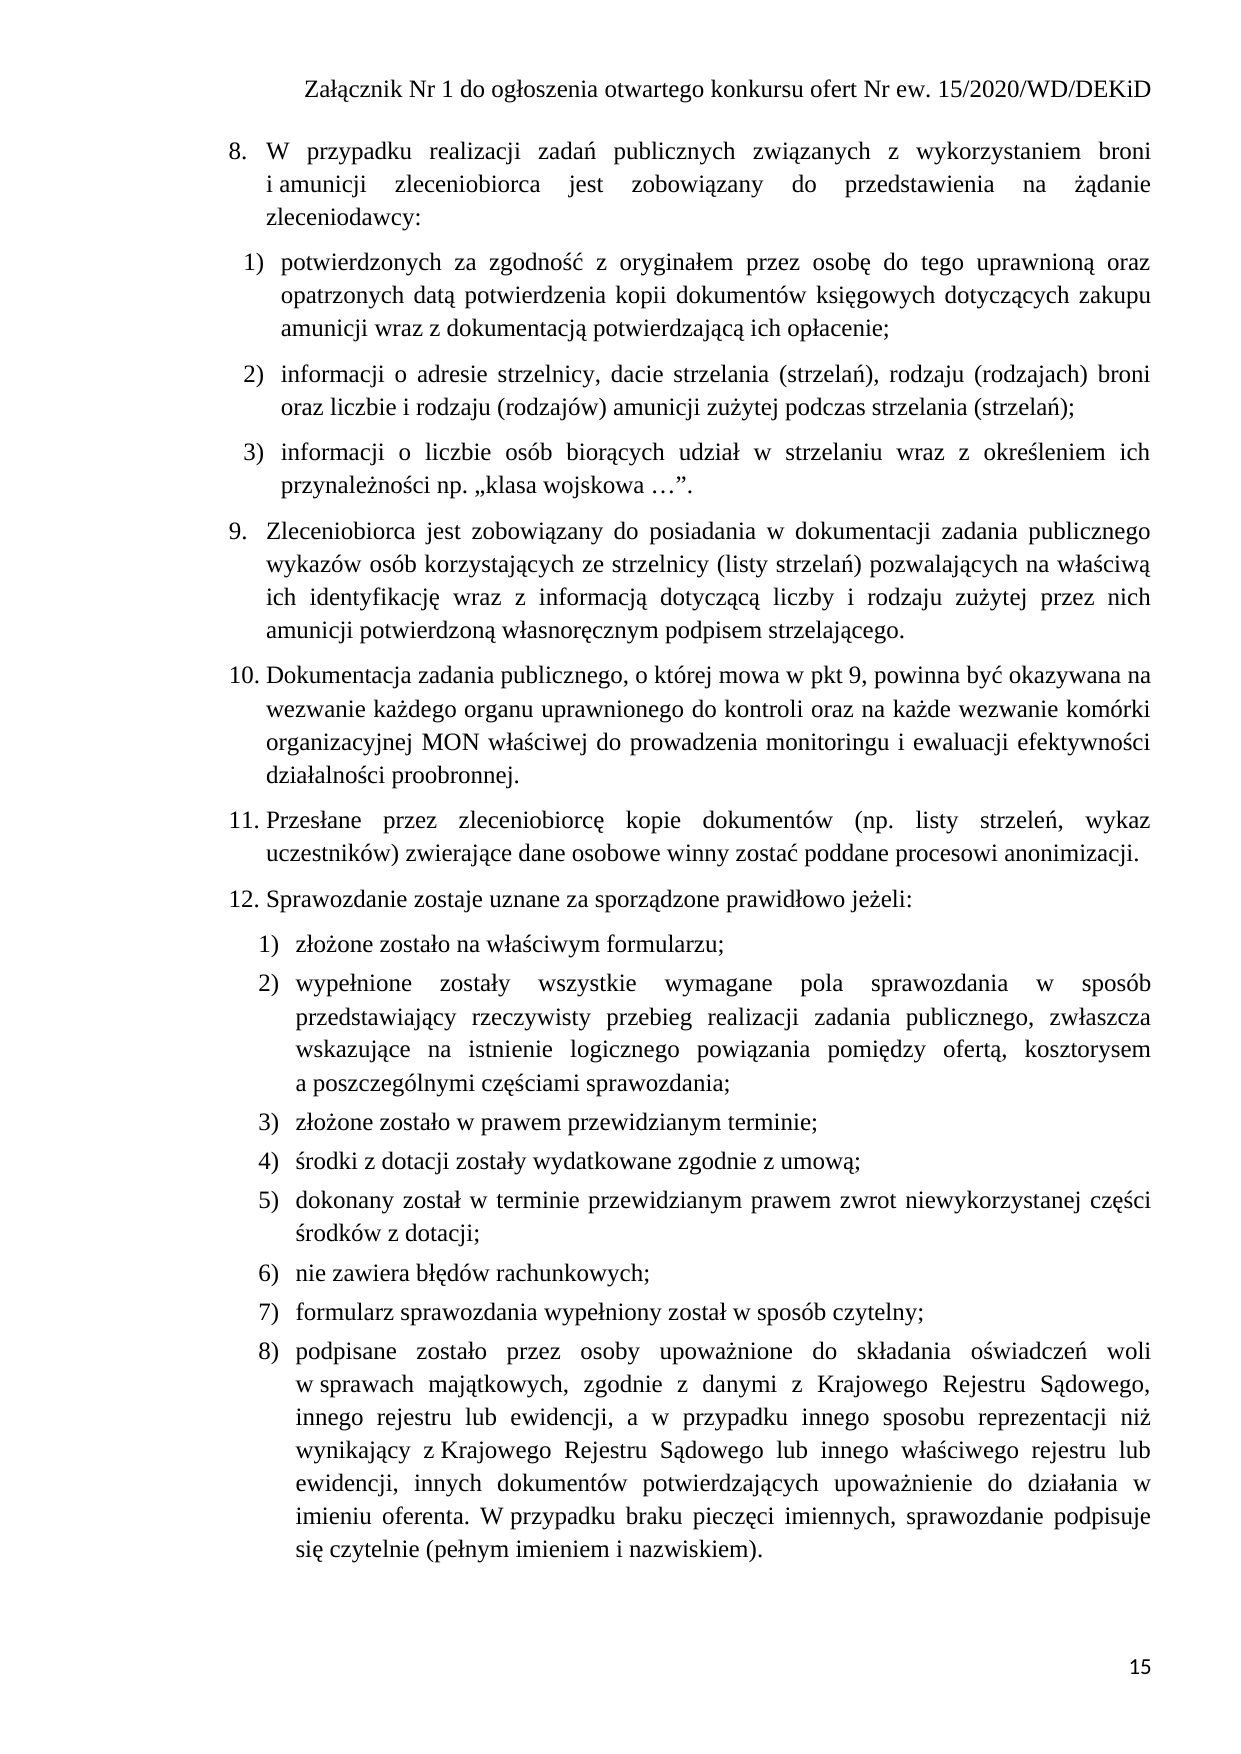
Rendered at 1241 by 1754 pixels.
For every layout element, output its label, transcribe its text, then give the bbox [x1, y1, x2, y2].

list Zleceniobiorca jest zobowiązany do posiadania w dokumentacji zadania publicznego wykazów osób korzystających ze strzelnicy (listy strzelań) pozwalających na właściwą ich identyfikację wraz z informacją dotyczącą liczby i rodzaju zużytej przez nich amunicji potwierdzoną własnoręcznym podpisem strzelającego. [229, 516, 1152, 644]
list formularz sprawozdania wypełniony został w sposób czytelny; [258, 1297, 1152, 1326]
list Sprawozdanie zostaje uznane za sporządzone prawidłowo jeżeli: [228, 884, 1152, 912]
list nie zawiera błędów rachunkowych; [258, 1258, 1152, 1286]
list podpisane zostało przez osoby upoważnione do składania oświadczeń woli w sprawach majątkowych, zgodnie z danymi z Krajowego Rejestru Sądowego, innego rejestru lub ewidencji, a w przypadku innego sposobu reprezentacji niż wynikający z Krajowego Rejestru Sądowego lub innego właściwego rejestru lub ewidencji, innych dokumentów potwierdzających upoważnienie do działania w imieniu oferenta. W przypadku braku pieczęci imiennych, sprawozdanie podpisuje się czytelnie (pełnym imieniem i nazwiskiem). [258, 1336, 1152, 1563]
list potwierdzonych za zgodność z oryginałem przez osobę do tego uprawnioną oraz opatrzonych datą potwierdzenia kopii dokumentów księgowych dotyczących zakupu amunicji wraz z dokumentacją potwierdzającą ich opłacenie; [243, 247, 1152, 342]
list wypełnione zostały wszystkie wymagane pola sprawozdania w sposób przedstawiający rzeczywisty przebieg realizacji zadania publicznego, zwłaszcza wskazujące na istnienie logicznego powiązania pomiędzy ofertą, kosztorysem a poszczególnymi częściami sprawozdania; [258, 968, 1152, 1096]
list W przypadku realizacji zadań publicznych związanych z wykorzystaniem broni i amunicji zleceniobiorca jest zobowiązany do przedstawienia na żądanie zleceniodawcy: [228, 136, 1152, 231]
list Przesłane przez zleceniobiorcę kopie dokumentów (np. listy strzeleń, wykaz uczestników) zwierające dane osobowe winny zostać poddane procesowi anonimizacji. [228, 805, 1152, 867]
list złożone zostało w prawem przewidzianym terminie; [258, 1107, 1152, 1136]
list środki z dotacji zostały wydatkowane zgodnie z umową; [258, 1146, 1152, 1175]
list informacji o adresie strzelnicy, dacie strzelania (strzelań), rodzaju (rodzajach) broni oraz liczbie i rodzaju (rodzajów) amunicji zużytej podczas strzelania (strzelań); [243, 359, 1152, 421]
list informacji o liczbie osób biorących udział w strzelaniu wraz z określeniem ich przynależności np. „klasa wojskowa …”. [243, 437, 1152, 499]
list dokonany został w terminie przewidzianym prawem zwrot niewykorzystanej części środków z dotacji; [258, 1185, 1152, 1247]
list Dokumentacja zadania publicznego, o której mowa w pkt 9, powinna być okazywana na wezwanie każdego organu uprawnionego do kontroli oraz na każde wezwanie komórki organizacyjnej MON właściwej do prowadzenia monitoringu i ewaluacji efektywności działalności proobronnej. [229, 661, 1152, 788]
list złożone zostało na właściwym formularzu; [258, 929, 1152, 958]
